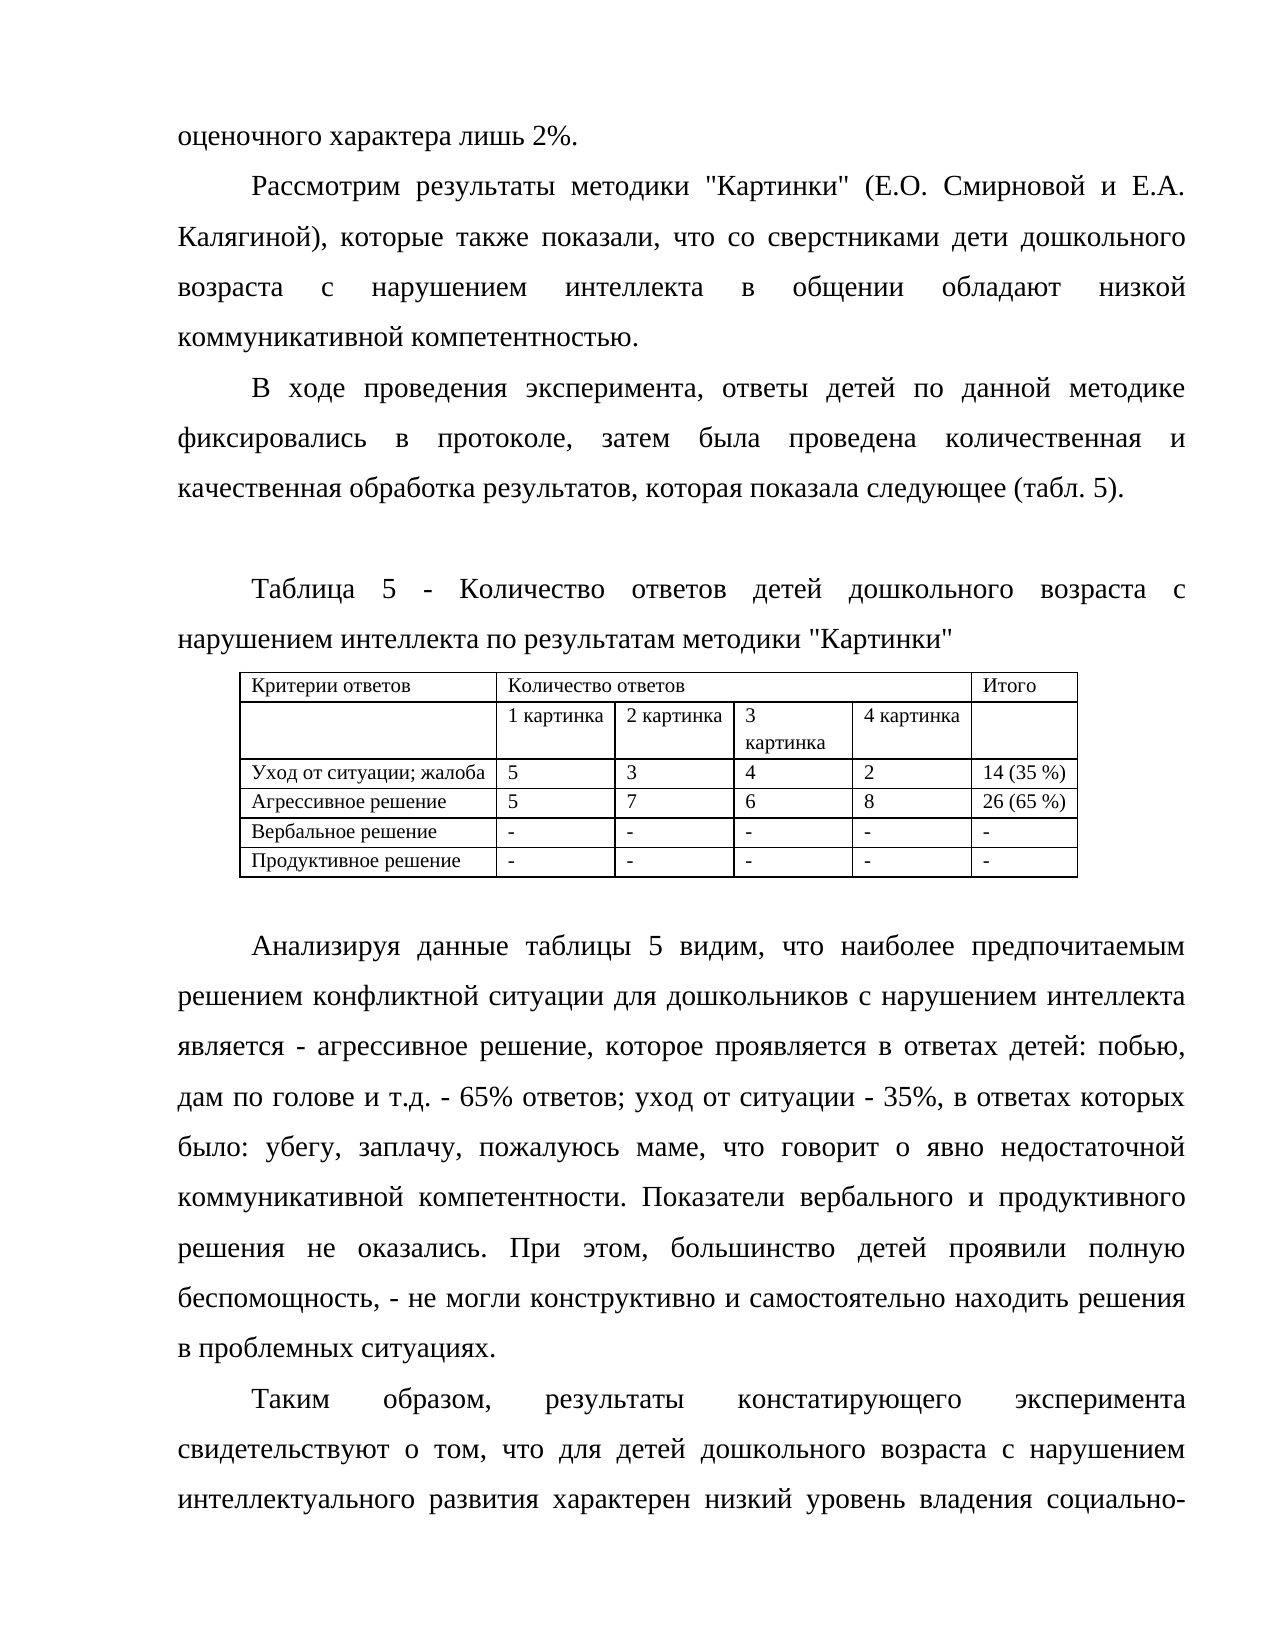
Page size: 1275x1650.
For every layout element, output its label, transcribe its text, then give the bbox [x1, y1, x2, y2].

table_cell - [735, 848, 852, 876]
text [177, 118, 1186, 152]
table_cell Продуктивное решение [241, 848, 496, 876]
text Анализируя данные таблицы 5 видим, что наиболее предпочитаемым решением конфликтной ситуации для дошкольников с нарушением интеллекта является - агрессивное решение, которое проявляется в ответах детей: побью, дам по голове и т.д. - 65% ответов; уход от ситуации - 35%, в ответах которых было: убегу, заплачу, пожалуюсь маме, что говорит о явно недостаточной коммуникативной компетентности. Показатели вербального и продуктивного решения не оказались. При этом, большинство детей проявили полную беспомощность, - не могли конструктивно и самостоятельно находить решения в проблемных ситуациях. [177, 928, 1186, 1364]
table_cell - [497, 848, 614, 876]
table_cell 4 картинка [853, 703, 971, 758]
text В ходе проведения эксперимента, ответы детей по данной методике фиксировались в протоколе, затем была проведена количественная и качественная обработка результатов, которая показала следующее (табл. 5). [177, 370, 1186, 504]
table_cell 8 [853, 789, 971, 817]
table_cell [972, 703, 1077, 758]
table_cell - [735, 819, 852, 847]
table_cell 7 [616, 789, 733, 817]
table_cell [241, 703, 496, 758]
table_cell 2 [853, 760, 971, 788]
table_cell 1 картинка [497, 703, 614, 758]
table_cell - [616, 819, 733, 847]
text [177, 1381, 1186, 1515]
table_cell 2 картинка [616, 703, 733, 758]
table_cell 5 [497, 789, 614, 817]
table_cell - [972, 819, 1077, 847]
table_cell - [972, 848, 1077, 876]
table_cell 3 картинка [735, 703, 852, 758]
table_header Количество ответов [497, 673, 971, 701]
table_cell - [497, 819, 614, 847]
table_cell - [853, 819, 971, 847]
text Рассмотрим результаты методики "Картинки" (Е.О. Смирновой и Е.А. Калягиной), которые также показали, что со сверстниками дети дошкольного возраста с нарушением интеллекта в общении обладают низкой коммуникативной компетентностью. [177, 168, 1186, 353]
table_header Итого [972, 673, 1077, 701]
table_cell 26 (65 %) [972, 789, 1077, 817]
table_cell 3 [616, 760, 733, 788]
table_cell 4 [735, 760, 852, 788]
table_cell - [616, 848, 733, 876]
text Таблица 5 - Количество ответов детей дошкольного возраста с нарушением интеллекта по результатам методики "Картинки" [177, 571, 1186, 655]
table_cell Уход от ситуации; жалоба [241, 760, 496, 788]
table_cell 14 (35 %) [972, 760, 1077, 788]
table_cell Вербальное решение [241, 819, 496, 847]
table_cell - [853, 848, 971, 876]
table_header Критерии ответов [241, 673, 496, 701]
table_cell 6 [735, 789, 852, 817]
table_cell Агрессивное решение [241, 789, 496, 817]
table_cell 5 [497, 760, 614, 788]
